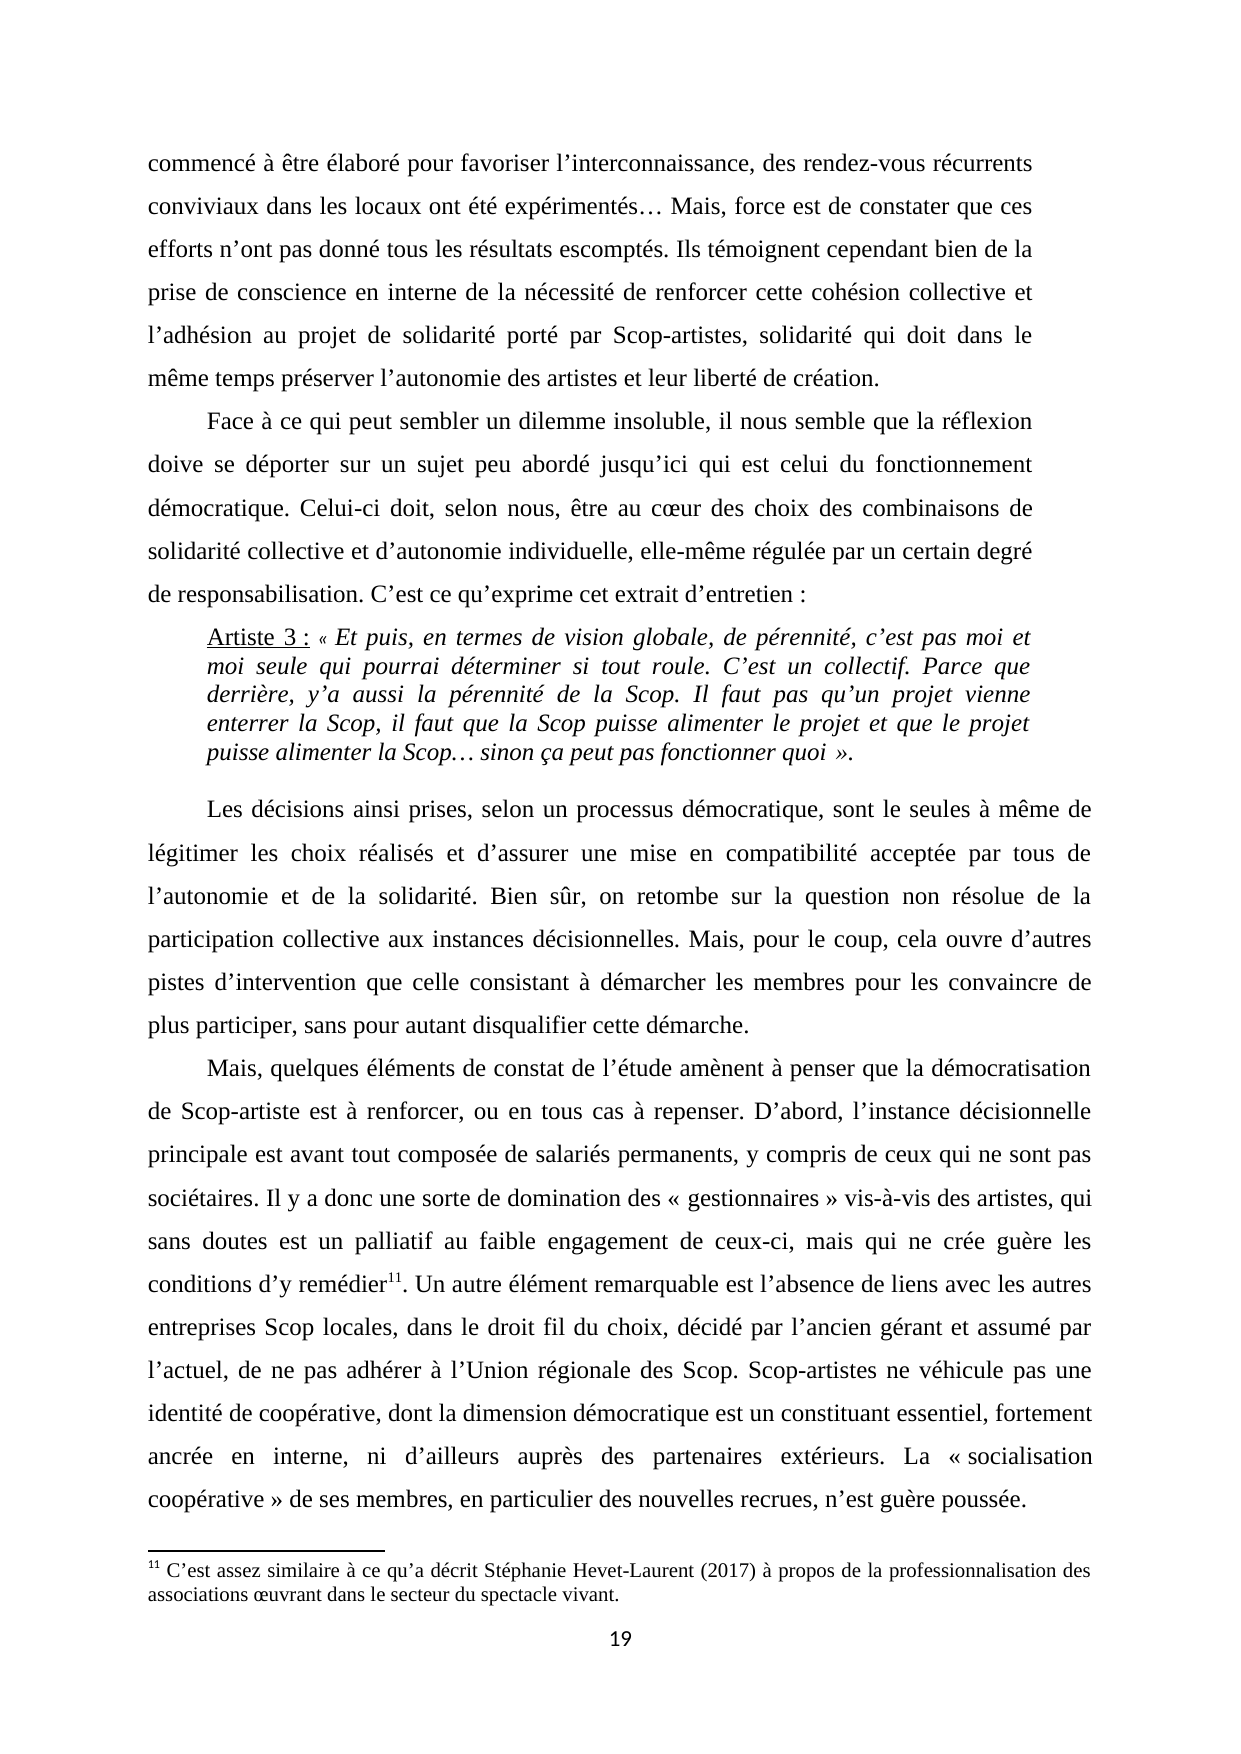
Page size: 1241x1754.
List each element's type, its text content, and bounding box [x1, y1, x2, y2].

text Face à ce qui peut sembler un dilemme insoluble, il nous semble que la réflexion doive se déporter sur un sujet peu abordé jusqu’ici qui est celui du fonctionnement démocratique. Celui-ci doit, selon nous, être au cœur des choix des combinaisons de solidarité collective et d’autonomie individuelle, elle-même régulée par un certain degré de responsabilisation. C’est ce qu’exprime cet extrait d’entretien : [148, 406, 1033, 608]
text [148, 148, 1033, 392]
text Artiste 3 : « Et puis, en termes de vision globale, de pérennité, c’est pas moi et moi seule qui pourrai déterminer si tout roule. C’est un collectif. Parce que derrière, y’a aussi la pérennité de la Scop. Il faut pas qu’un projet vienne enterrer la Scop, il faut que la Scop puisse alimenter le projet et que le projet puisse alimenter la Scop… sinon ça peut pas fonctionner quoi ». [207, 622, 1033, 766]
text Mais, quelques éléments de constat de l’étude amènent à penser que la démocratisation de Scop-artiste est à renforcer, ou en tous cas à repenser. D’abord, l’instance décisionnelle principale est avant tout composée de salariés permanents, y compris de ceux qui ne sont pas sociétaires. Il y a donc une sorte de domination des « gestionnaires » vis-à-vis des artistes, qui sans doutes est un palliatif au faible engagement de ceux-ci, mais qui ne crée guère les conditions d’y remédier. Un autre élément remarquable est l’absence de liens avec les autres entreprises Scop locales, dans le droit fil du choix, décidé par l’ancien gérant et assumé par l’actuel, de ne pas adhérer à l’Union régionale des Scop. Scop-artistes ne véhicule pas une identité de coopérative, dont la dimension démocratique est un constituant essentiel, fortement ancrée en interne, ni d’ailleurs auprès des partenaires extérieurs. La « socialisation coopérative » de ses membres, en particulier des nouvelles recrues, n’est guère poussée. [148, 1053, 1093, 1513]
text Les décisions ainsi prises, selon un processus démocratique, sont le seules à même de légitimer les choix réalisés et d’assurer une mise en compatibilité acceptée par tous de l’autonomie et de la solidarité. Bien sûr, on retombe sur la question non résolue de la participation collective aux instances décisionnelles. Mais, pour le coup, cela ouvre d’autres pistes d’intervention que celle consistant à démarcher les membres pour les convaincre de plus participer, sans pour autant disqualifier cette démarche. [148, 794, 1093, 1039]
